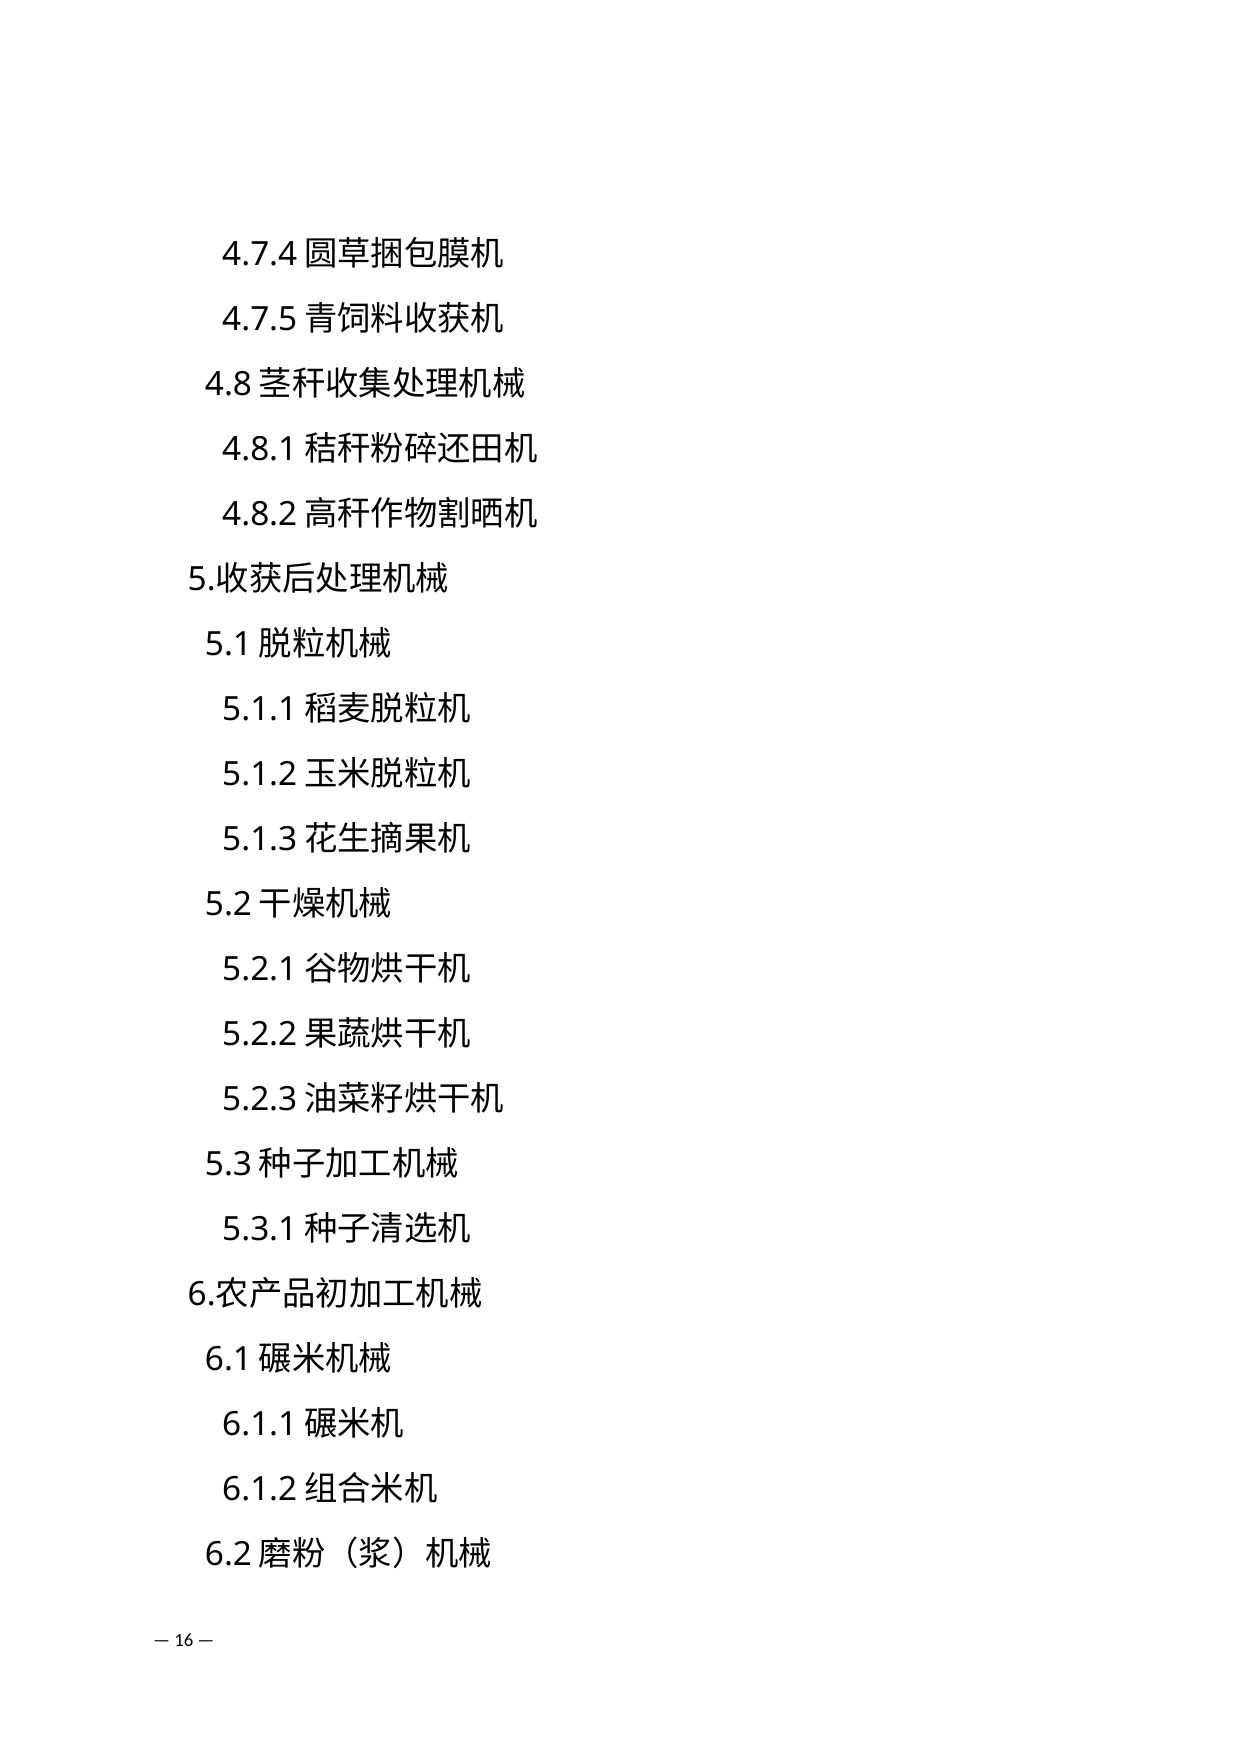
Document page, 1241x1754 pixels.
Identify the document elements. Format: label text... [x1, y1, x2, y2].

text 5.1.3花生摘果机 [153, 803, 1087, 868]
text 5.3.1种子清选机 [153, 1193, 1087, 1258]
text 4.8茎秆收集处理机械 [153, 348, 1087, 413]
text 5.1.1稻麦脱粒机 [153, 673, 1087, 738]
text 6.1碾米机械 [153, 1323, 1087, 1388]
text 4.7.4圆草捆包膜机 [153, 218, 1087, 283]
text 4.8.1秸秆粉碎还田机 [153, 413, 1087, 478]
text 5.2.1谷物烘干机 [153, 933, 1087, 998]
text 5.2.3油菜籽烘干机 [153, 1063, 1087, 1128]
text 6.1.1碾米机 [153, 1388, 1087, 1453]
text 4.8.2高秆作物割晒机 [153, 478, 1087, 543]
text 5.2.2果蔬烘干机 [153, 998, 1087, 1063]
text 5.1脱粒机械 [153, 608, 1087, 673]
text 5.收获后处理机械 [153, 543, 1087, 608]
text 5.2干燥机械 [153, 868, 1087, 933]
text 5.1.2玉米脱粒机 [153, 738, 1087, 803]
text 4.7.5青饲料收获机 [153, 283, 1087, 348]
text 6.2磨粉（浆）机械 [153, 1518, 1087, 1583]
text 5.3种子加工机械 [153, 1128, 1087, 1193]
text 6.1.2组合米机 [153, 1453, 1087, 1518]
text 6.农产品初加工机械 [153, 1258, 1087, 1323]
